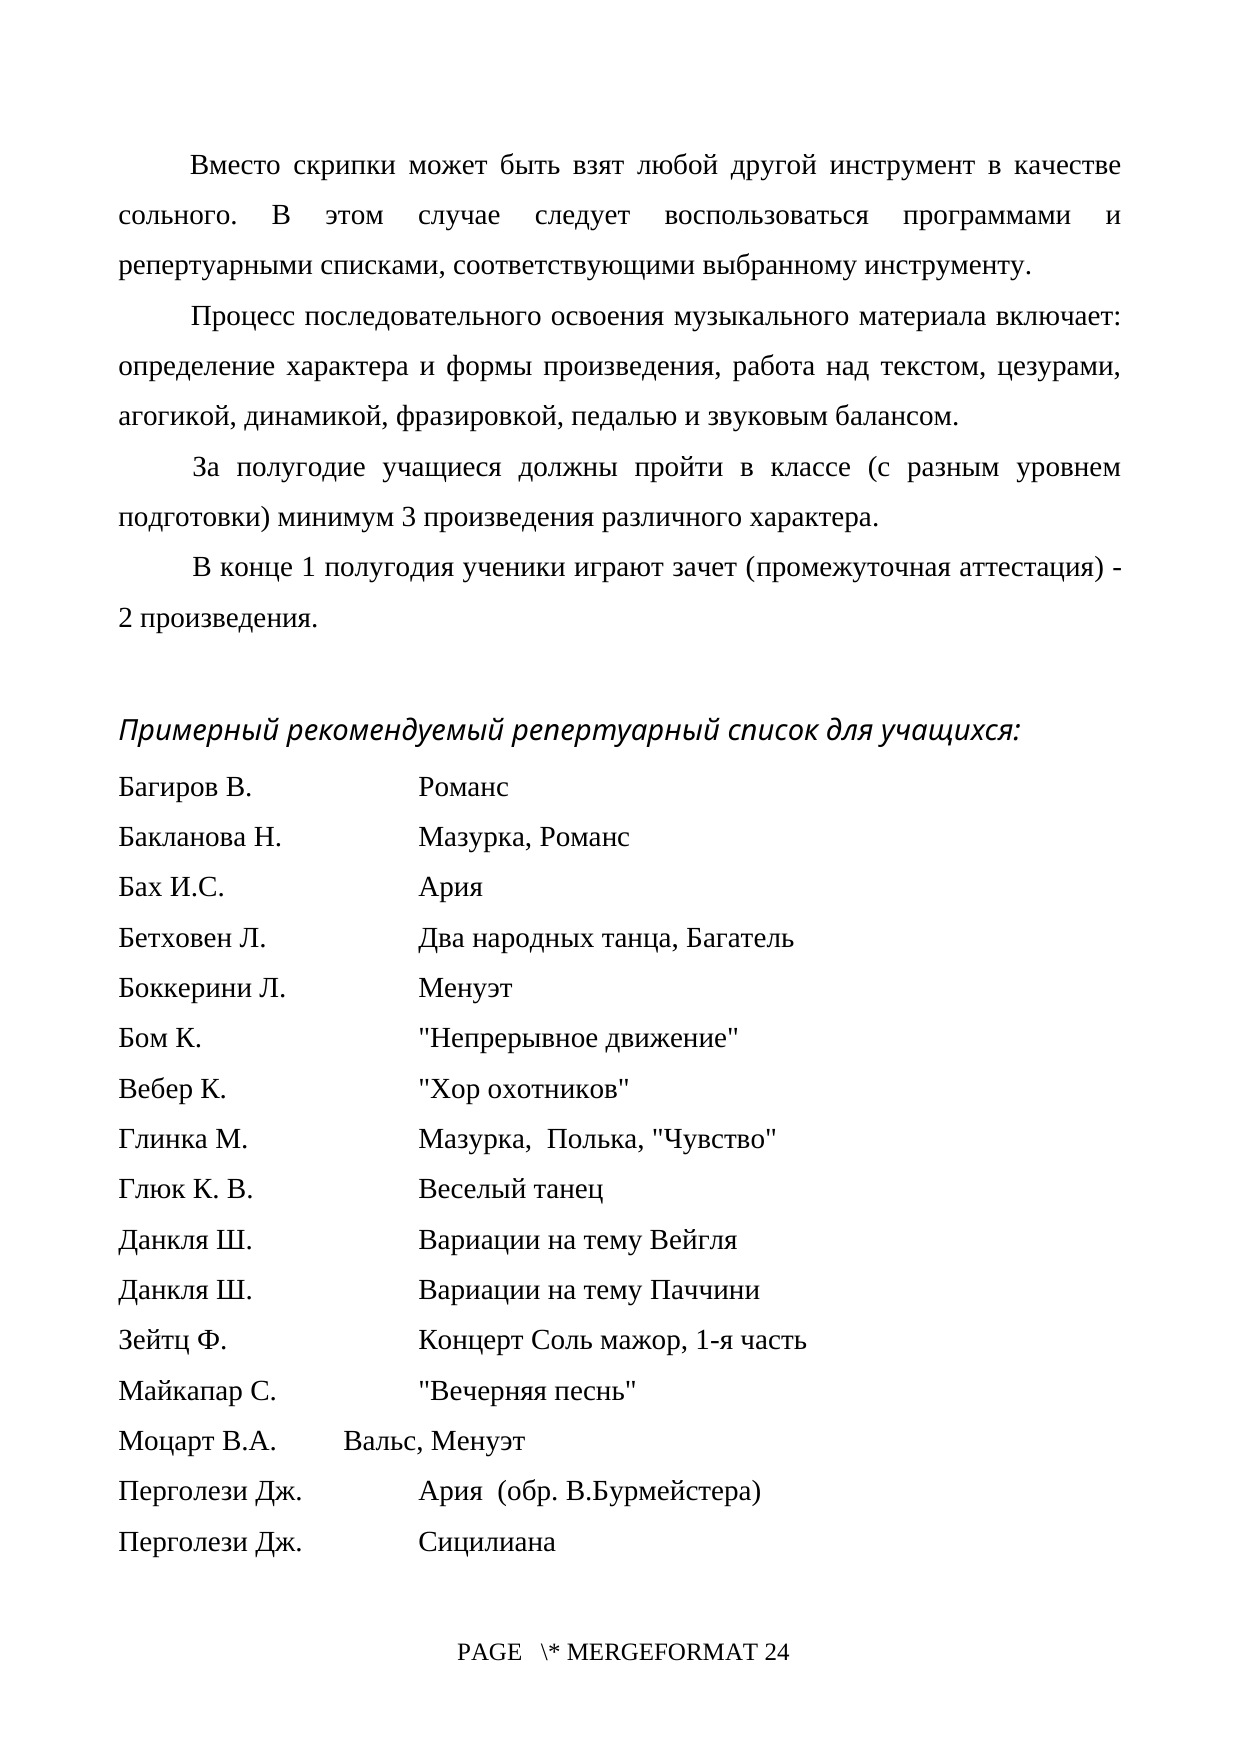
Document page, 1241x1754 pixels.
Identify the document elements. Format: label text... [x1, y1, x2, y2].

text За полугодие учащиеся должны пройти в классе (с разным уровнем подготовки) минимум 3 произведения различного характера. [118, 449, 1122, 533]
text Данкля Ш. Вариации на тему Паччини [118, 1272, 1122, 1306]
text Глинка М. Мазурка, Полька, "Чувство" [118, 1121, 1122, 1155]
text Данкля Ш. Вариации на тему Вейгля [118, 1222, 1122, 1255]
text Примерный рекомендуемый репертуарный список для учащихся: [118, 709, 1122, 749]
text Бакланова Н. Мазурка, Романс [118, 819, 1122, 853]
text Процесс последовательного освоения музыкального материала включает: определение характера и формы произведения, работа над текстом, цезурами, агогикой, динамикой, фразировкой, педалью и звуковым балансом. [118, 298, 1122, 432]
text Бетховен Л. Два народных танца, Багатель [118, 920, 1122, 953]
text Глюк К. В. Веселый танец [118, 1171, 1122, 1205]
text Вебер К. "Хор охотников" [118, 1071, 1122, 1104]
text Бом К. "Непрерывное движение" [118, 1021, 1122, 1054]
text Багиров В. Романс [118, 769, 1122, 802]
text Перголези Дж. Ария (обр. В.Бурмейстера) [118, 1473, 1122, 1507]
text Майкапар С. "Вечерняя песнь" [118, 1373, 1122, 1406]
text Боккерини Л. Менуэт [118, 970, 1122, 1004]
text Перголези Дж. Сицилиана [118, 1524, 1122, 1557]
text Вместо скрипки может быть взят любой другой инструмент в качестве сольного. В этом случае следует воспользоваться программами и репертуарными списками, соответствующими выбранному инструменту. [118, 147, 1122, 281]
text Моцарт В.А. Вальс, Менуэт [118, 1423, 1122, 1457]
text Зейтц Ф. Концерт Соль мажор, 1-я часть [118, 1322, 1122, 1356]
text В конце 1 полугодия ученики играют зачет (промежуточная аттестация) - 2 произведения. [118, 549, 1122, 633]
text Бах И.С. Ария [118, 869, 1122, 903]
